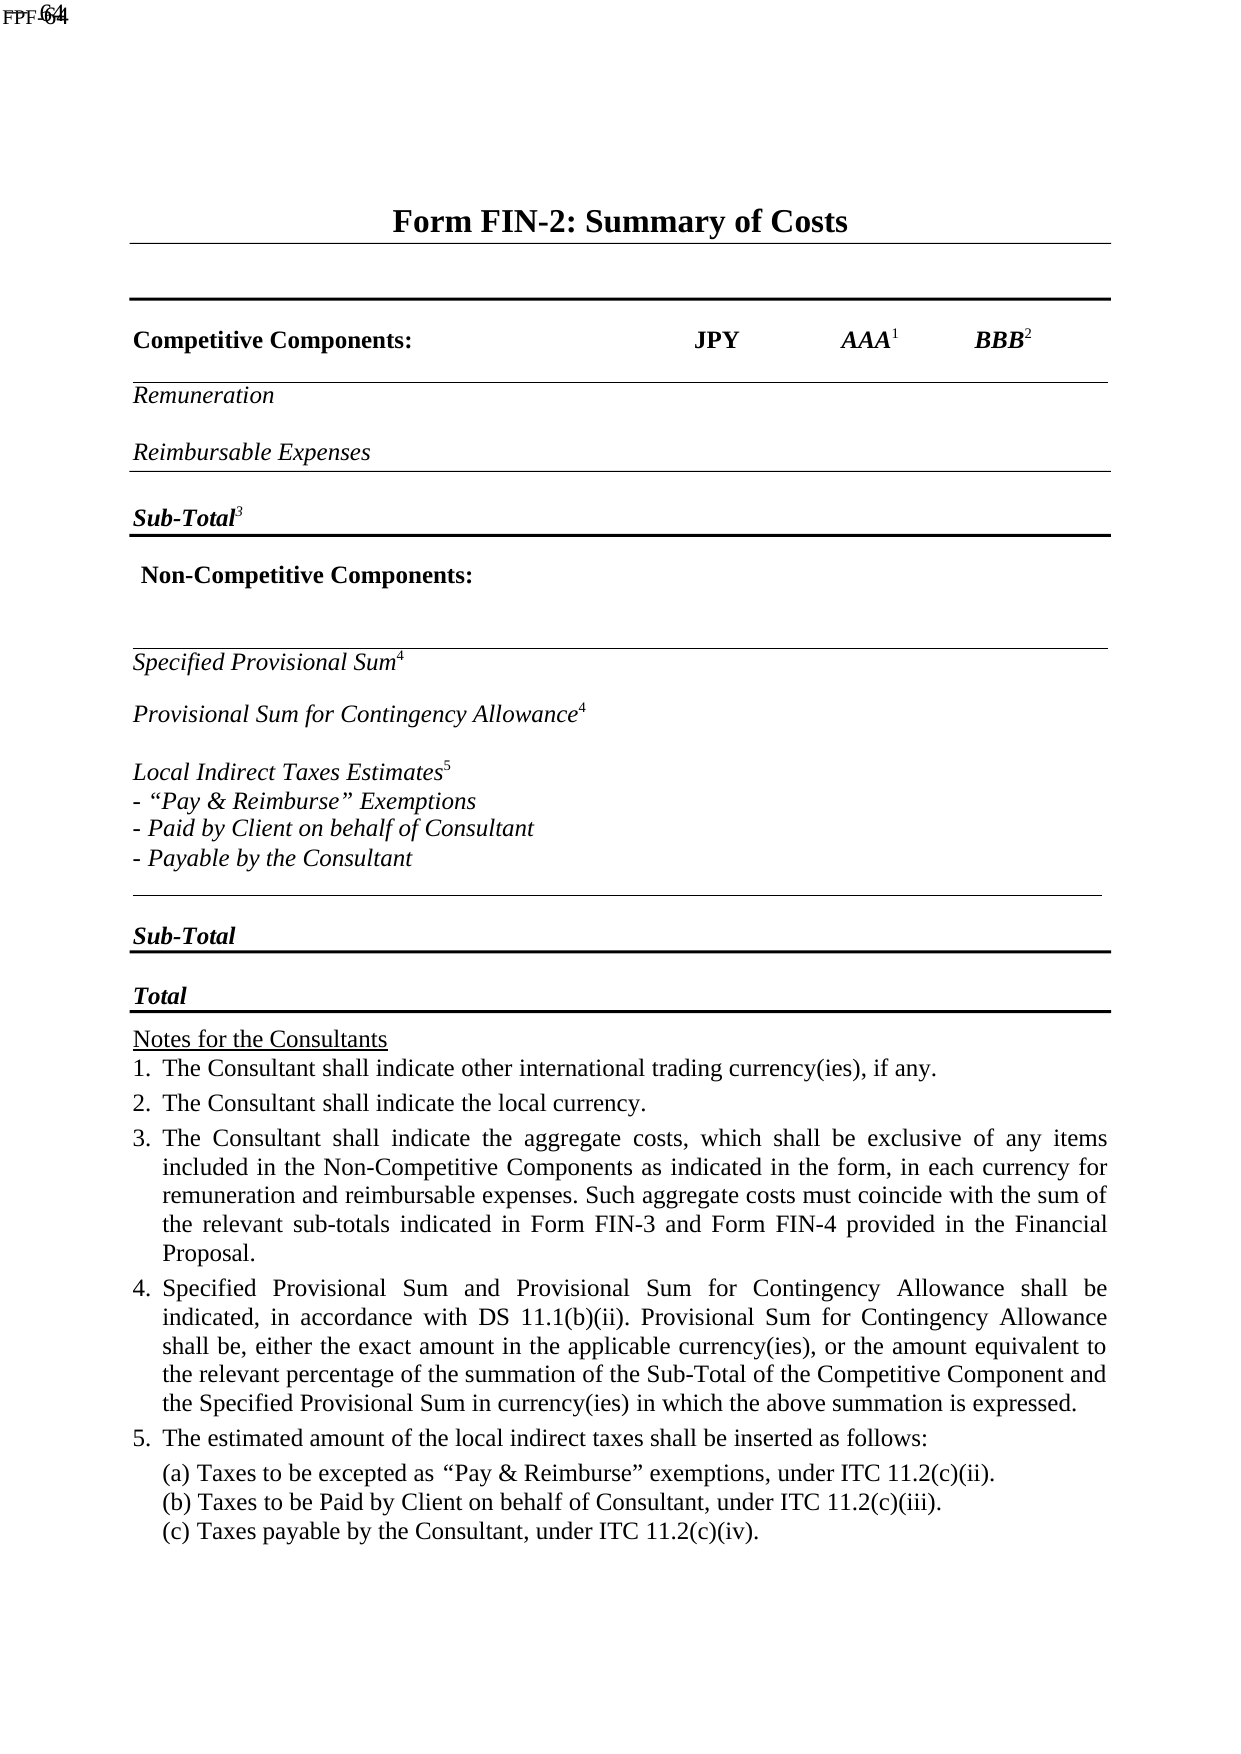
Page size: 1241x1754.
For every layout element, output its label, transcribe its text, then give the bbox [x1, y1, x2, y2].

list Taxes payable by the Consultant, under ITC 11.2(c)(iv). [162, 1516, 1186, 1544]
subtitle Non-Competitive Components: [141, 560, 1186, 589]
subtitle Total [133, 981, 1186, 1009]
list Paid by Client on behalf of Consultant [132, 814, 1186, 842]
text Notes for the Consultants [133, 1025, 1186, 1053]
list The Consultant shall indicate the local currency. [132, 1088, 1186, 1117]
list Specified Provisional Sum and Provisional Sum for Contingency Allowance shall be indicated, in accordance with DS 11.1(b)(ii). Provisional Sum for Contingency Allowance shall be, either the exact amount in the applicable currency(ies), or the amount equivalent to the relevant percentage of the summation of the Sub-Total of the Competitive Component and the Specified Provisional Sum in currency(ies) in which the above summation is expressed. [132, 1273, 1108, 1417]
list The Consultant shall indicate other international trading currency(ies), if any. [132, 1053, 1186, 1082]
text Form FIN-2: Summary of Costs [246, 202, 995, 240]
list The estimated amount of the local indirect taxes shall be inserted as follows: [132, 1423, 1186, 1452]
text Reimbursable Expenses [133, 437, 1186, 466]
text Competitive Components: JPY AAA1 BBB2 [133, 325, 1186, 354]
text Specified Provisional Sum4 [133, 644, 1186, 675]
subtitle Sub-Total3 [133, 503, 1186, 531]
text Provisional Sum for Contingency Allowance4 Local Indirect Taxes Estimates5 [133, 677, 587, 792]
list “Pay & Reimburse” Exemptions [132, 792, 1186, 814]
list Payable by the Consultant [132, 843, 1186, 872]
list The Consultant shall indicate the aggregate costs, which shall be exclusive of any items included in the Non-Competitive Components as indicated in the form, in each currency for remuneration and reimbursable expenses. Such aggregate costs must coincide with the sum of the relevant sub-totals indicated in Form FIN-3 and Form FIN-4 provided in the Financial Proposal. [132, 1123, 1108, 1267]
list Taxes to be excepted as “Pay & Reimburse” exemptions, under ITC 11.2(c)(ii). [162, 1458, 1186, 1487]
text Remuneration [133, 378, 1186, 409]
list Taxes to be Paid by Client on behalf of Consultant, under ITC 11.2(c)(iii). [162, 1487, 1186, 1516]
subtitle Sub-Total [133, 921, 1186, 949]
